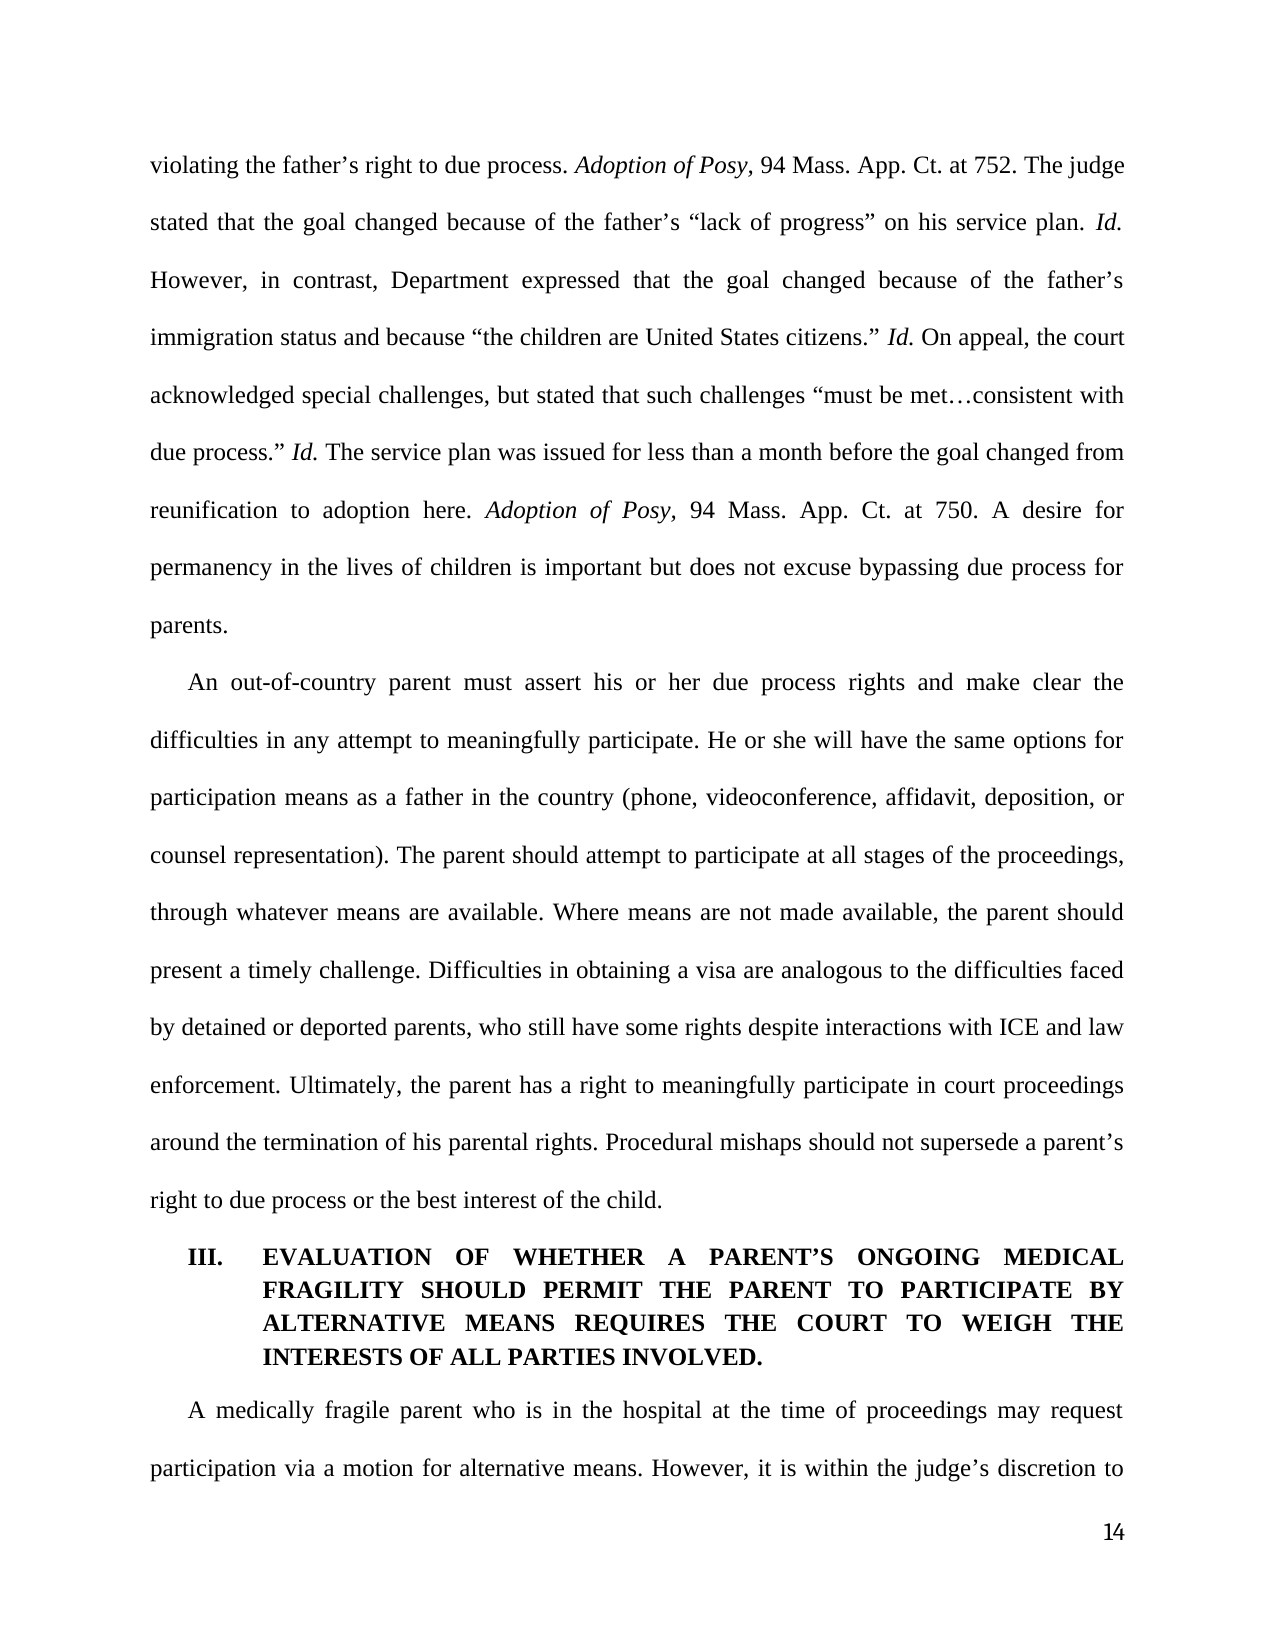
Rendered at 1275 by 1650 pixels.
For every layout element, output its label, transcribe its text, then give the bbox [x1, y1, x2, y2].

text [150, 1395, 1125, 1482]
list An out-of-country parent must assert his or her due process rights and make clear the difficulties in any attempt to meaningfully participate. He or she will have the same options for participation means as a father in the country (phone, videoconference, affidavit, deposition, or counsel representation). The parent should attempt to participate at all stages of the proceedings, through whatever means are available. Where means are not made available, the parent should present a timely challenge. Difficulties in obtaining a visa are analogous to the difficulties faced by detained or deported parents, who still have some rights despite interactions with ICE and law enforcement. Ultimately, the parent has a right to meaningfully participate in court proceedings around the termination of his parental rights. Procedural mishaps should not supersede a parent’s right to due process or the best interest of the child. [150, 667, 1125, 1214]
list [150, 150, 1125, 639]
list EVALUATION OF WHETHER A PARENT’S ONGOING MEDICAL FRAGILITY SHOULD PERMIT THE PARENT TO PARTICIPATE BY ALTERNATIVE MEANS REQUIRES THE COURT TO WEIGH THE INTERESTS OF ALL PARTIES INVOLVED. [187, 1242, 1125, 1370]
